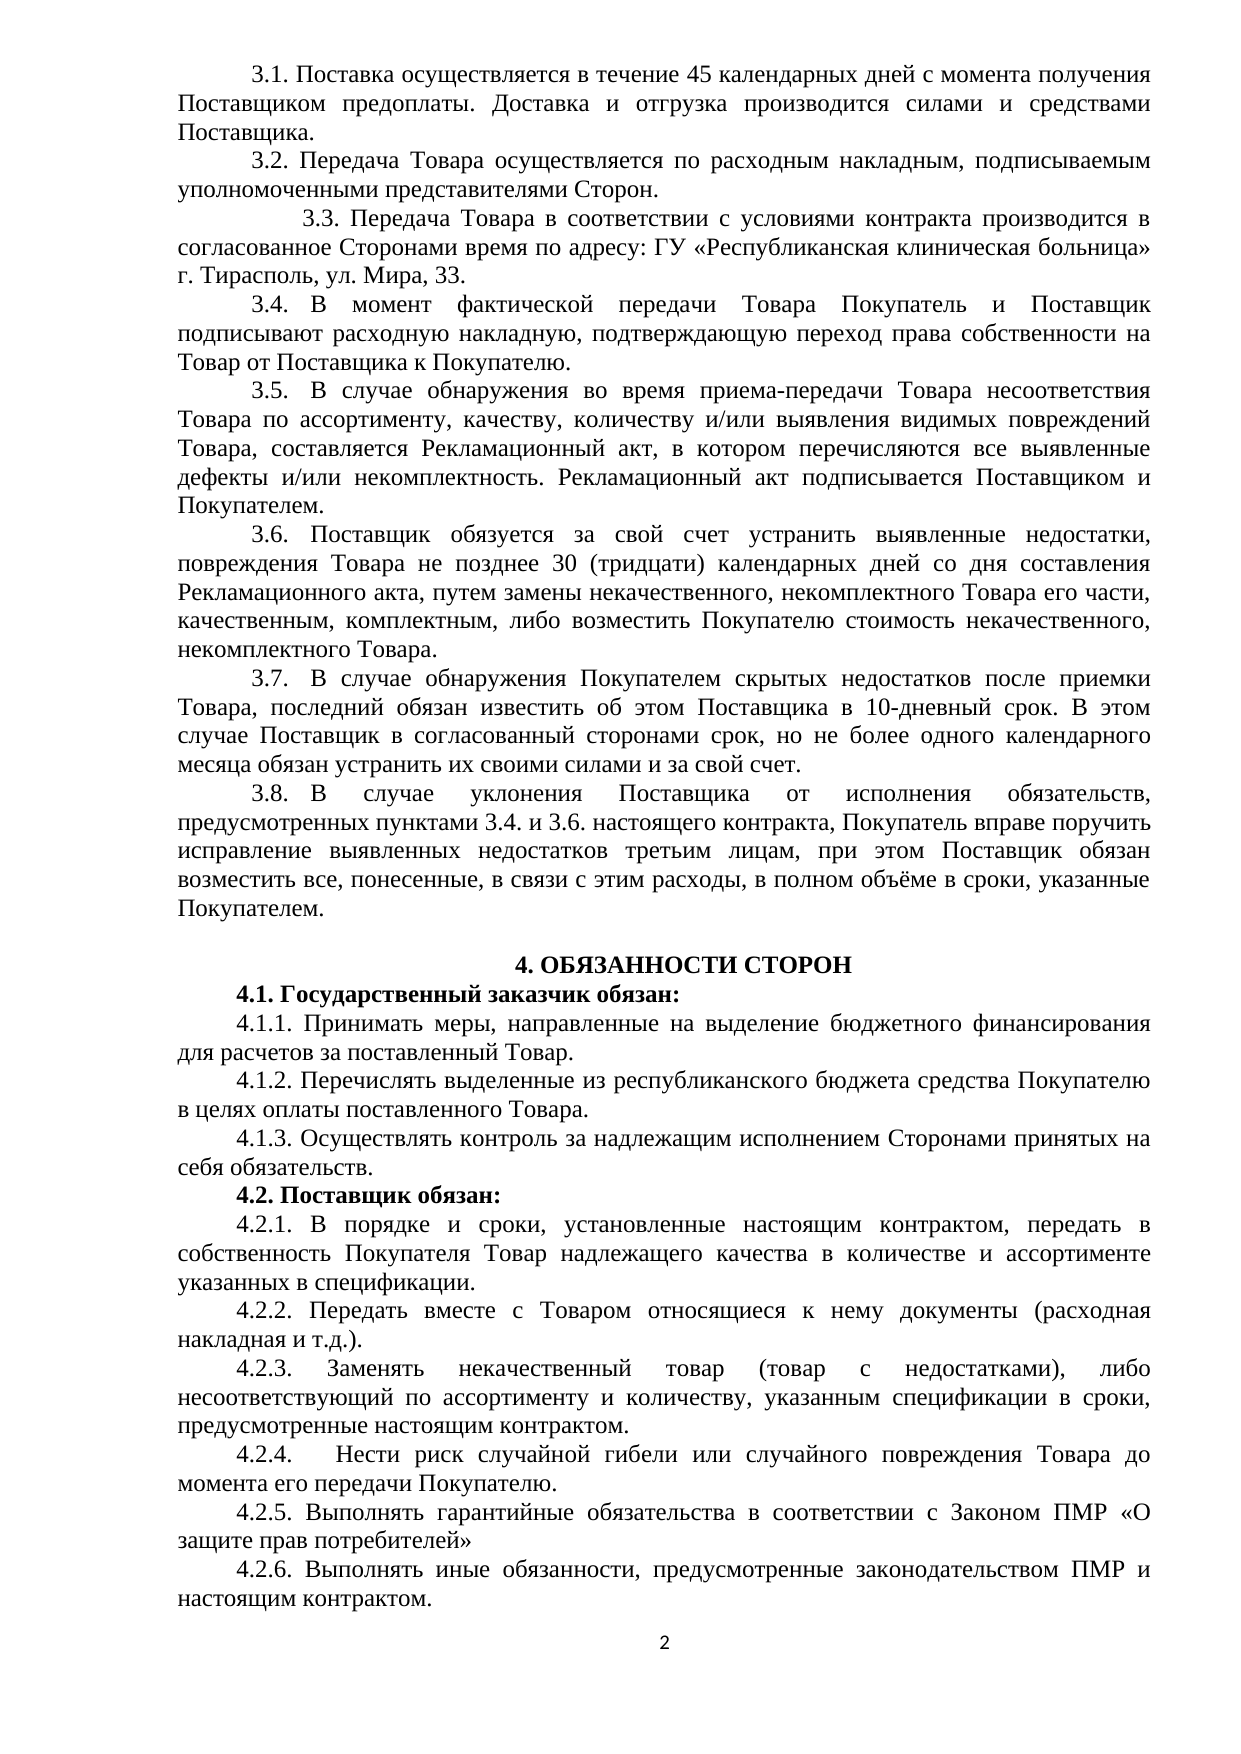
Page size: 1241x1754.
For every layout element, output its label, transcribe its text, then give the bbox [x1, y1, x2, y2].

text 4.1.1. Принимать меры, направленные на выделение бюджетного финансирования для расчетов за поставленный Товар. [177, 1008, 1152, 1065]
list 3.2. Передача Товара осуществляется по расходным накладным, подписываемым уполномоченными представителями Сторон. [177, 145, 1152, 203]
text 4.2.1. В порядке и сроки, установленные настоящим контрактом, передать в собственность Покупателя Товар надлежащего качества в количестве и ассортименте указанных в спецификации. [177, 1209, 1152, 1295]
text 4.2.2. Передать вместе с Товаром относящиеся к нему документы (расходная накладная и т.д.). [177, 1295, 1152, 1353]
text 4.2. Поставщик обязан: [177, 1180, 1152, 1209]
text 4.2.6. Выполнять иные обязанности, предусмотренные законодательством ПМР и настоящим контрактом. [177, 1554, 1152, 1612]
text 3.6. Поставщик обязуется за свой счет устранить выявленные недостатки, повреждения Товара не позднее 30 (тридцати) календарных дней со дня составления Рекламационного акта, путем замены некачественного, некомплектного Товара его части, качественным, комплектным, либо возместить Покупателю стоимость некачественного, некомплектного Товара. [177, 519, 1152, 663]
text 4.1.2. Перечислять выделенные из республиканского бюджета средства Покупателю в целях оплаты поставленного Товара. [177, 1065, 1152, 1123]
text 3.8. В случае уклонения Поставщика от исполнения обязательств, предусмотренных пунктами 3.4. и 3.6. настоящего контракта, Покупатель вправе поручить исправление выявленных недостатков третьим лицам, при этом Поставщик обязан возместить все, понесенные, в связи с этим расходы, в полном объёме в сроки, указанные Покупателем. [177, 778, 1152, 922]
text 3.7. В случае обнаружения Покупателем скрытых недостатков после приемки Товара, последний обязан известить об этом Поставщика в 10-дневный срок. В этом случае Поставщик в согласованный сторонами срок, но не более одного календарного месяца обязан устранить их своими силами и за свой счет. [177, 663, 1152, 778]
text 4.2.4. Нести риск случайной гибели или случайного повреждения Товара до момента его передачи Покупателю. [177, 1439, 1152, 1497]
text 4.1.3. Осуществлять контроль за надлежащим исполнением Сторонами принятых на себя обязательств. [177, 1123, 1152, 1180]
text 4. ОБЯЗАННОСТИ СТОРОН [177, 950, 1152, 979]
text 4.2.3. Заменять некачественный товар (товар с недостатками), либо несоответствующий по ассортименту и количеству, указанным спецификации в сроки, предусмотренные настоящим контрактом. [177, 1353, 1152, 1439]
text 3.5. В случае обнаружения во время приема-передачи Товара несоответствия Товара по ассортименту, качеству, количеству и/или выявления видимых повреждений Товара, составляется Рекламационный акт, в котором перечисляются все выявленные дефекты и/или некомплектность. Рекламационный акт подписывается Поставщиком и Покупателем. [177, 375, 1152, 519]
text 3.4. В момент фактической передачи Товара Покупатель и Поставщик подписывают расходную накладную, подтверждающую переход права собственности на Товар от Поставщика к Покупателю. [177, 289, 1152, 375]
text 3.3. Передача Товара в соответствии с условиями контракта производится в согласованное Сторонами время по адресу: ГУ «Республиканская клиническая больница» г. Тирасполь, ул. Мира, 33. [177, 203, 1152, 289]
text 4.1. Государственный заказчик обязан: [177, 979, 1152, 1008]
text 4.2.5. Выполнять гарантийные обязательства в соответствии с Законом ПМР «О защите прав потребителей» [177, 1497, 1152, 1554]
list 3.1. Поставка осуществляется в течение 45 календарных дней с момента получения Поставщиком предоплаты. Доставка и отгрузка производится силами и средствами Поставщика. [177, 59, 1152, 145]
